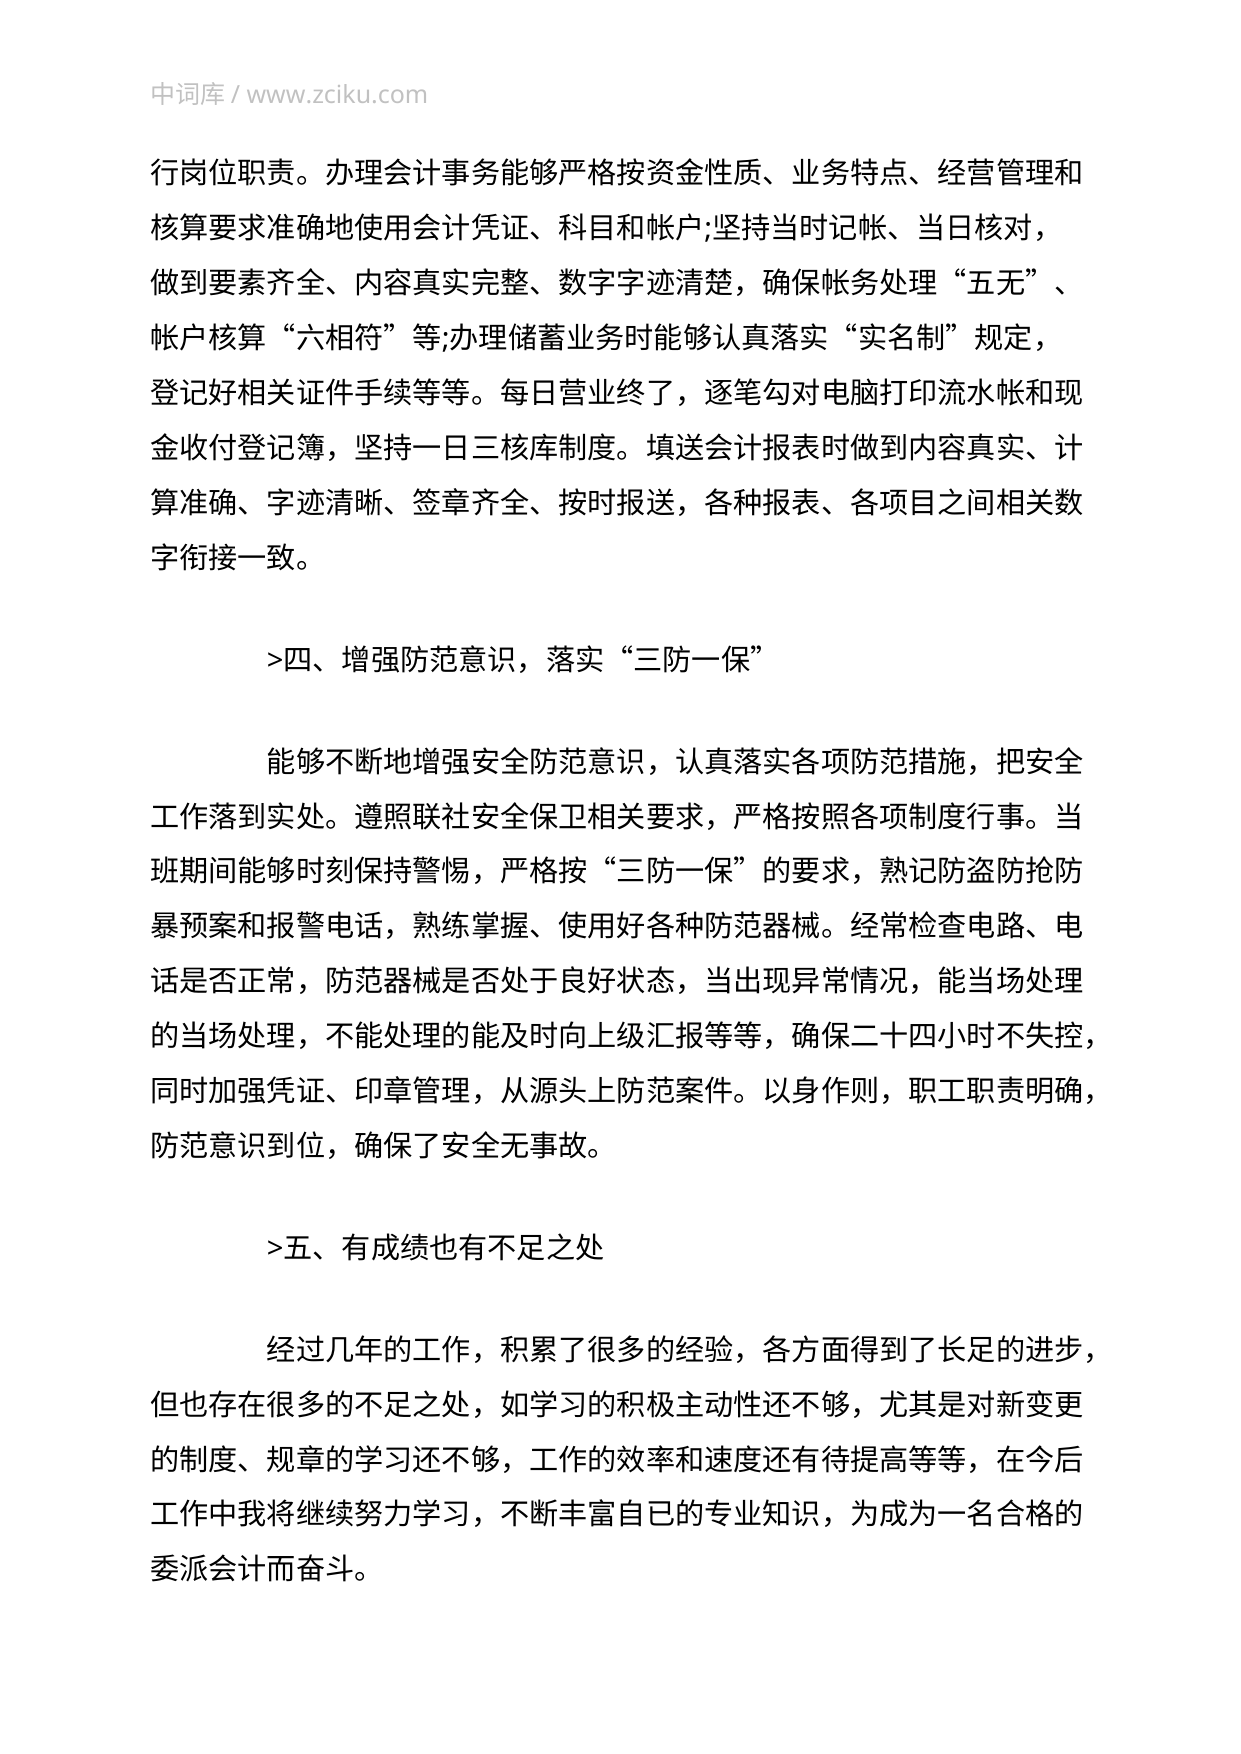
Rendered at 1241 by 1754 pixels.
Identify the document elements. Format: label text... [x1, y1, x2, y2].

text >四、增强防范意识，落实“三防一保” [150, 636, 1090, 679]
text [150, 150, 1090, 577]
text >五、有成绩也有不足之处 [150, 1224, 1090, 1267]
text 能够不断地增强安全防范意识，认真落实各项防范措施，把安全工作落到实处。遵照联社安全保卫相关要求，严格按照各项制度行事。当班期间能够时刻保持警惕，严格按“三防一保”的要求，熟记防盗防抢防暴预案和报警电话，熟练掌握、使用好各种防范器械。经常检查电路、电话是否正常，防范器械是否处于良好状态，当出现异常情况，能当场处理的当场处理，不能处理的能及时向上级汇报等等，确保二十四小时不失控，同时加强凭证、印章管理，从源头上防范案件。以身作则，职工职责明确，防范意识到位，确保了安全无事故。 [150, 738, 1090, 1165]
text 经过几年的工作，积累了很多的经验，各方面得到了长足的进步，但也存在很多的不足之处，如学习的积极主动性还不够，尤其是对新变更的制度、规章的学习还不够，工作的效率和速度还有待提高等等，在今后工作中我将继续努力学习，不断丰富自已的专业知识，为成为一名合格的委派会计而奋斗。 [150, 1326, 1090, 1588]
